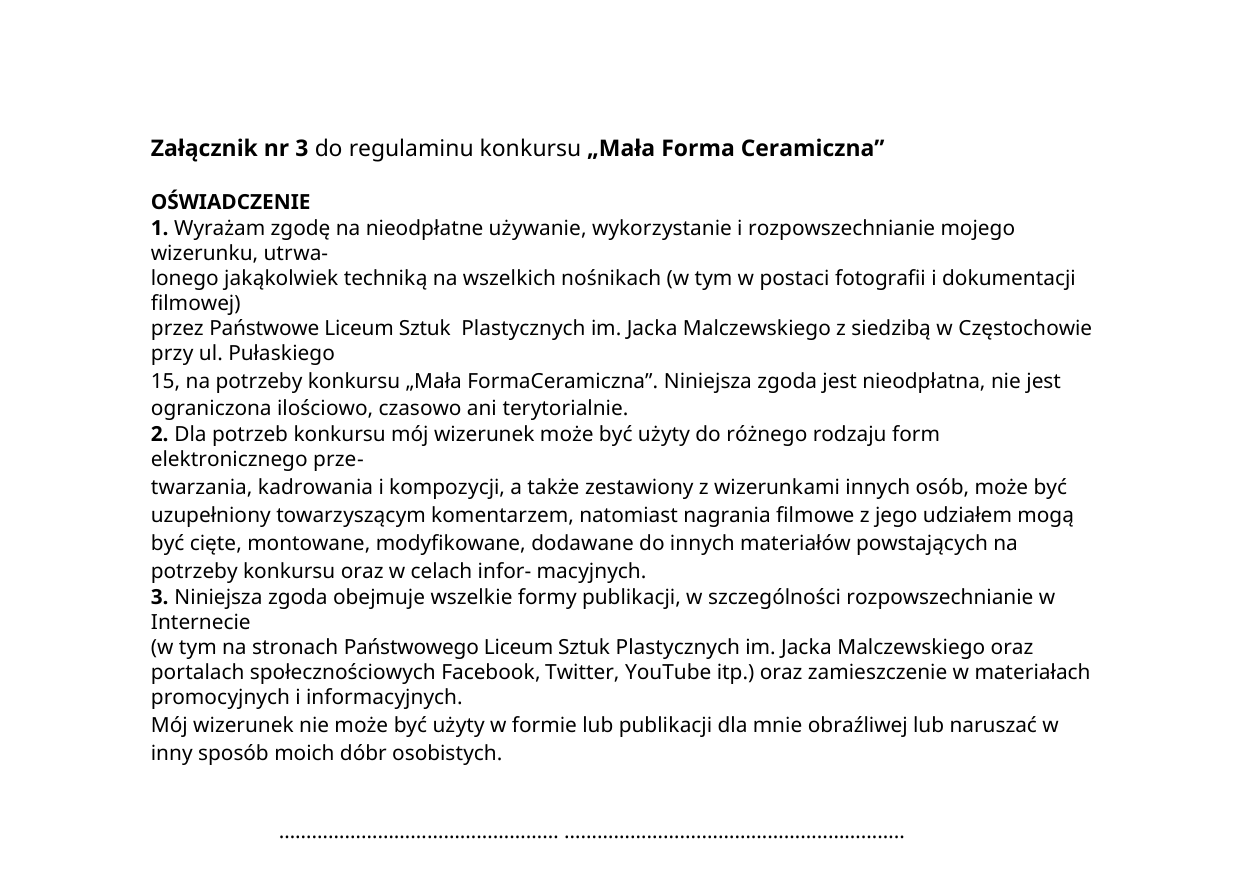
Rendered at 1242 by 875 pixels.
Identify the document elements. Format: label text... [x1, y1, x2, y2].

text Mój wizerunek nie może być użyty w formie lub publikacji dla mnie obraźliwej lub naruszać w inny sposób moich dóbr osobistych. [151, 710, 1075, 766]
text 2. Dla potrzeb konkursu mój wizerunek może być użyty do różnego rodzaju form elektronicznego prze- [151, 422, 1096, 472]
text twarzania, kadrowania i kompozycji, a także zestawiony z wizerunkami innych osób, może być uzupełniony towarzyszącym komentarzem, natomiast nagrania filmowe z jego udziałem mogą być cięte, montowane, modyfikowane, dodawane do innych materiałów powstających na potrzeby konkursu oraz w celach infor- macyjnych. [151, 472, 1081, 585]
text przez Państwowe Liceum Sztuk Plastycznych im. Jacka Malczewskiego z siedzibą w Częstochowie przy ul. Pułaskiego [151, 316, 1096, 366]
text lonego jakąkolwiek techniką na wszelkich nośnikach (w tym w postaci fotografii i dokumentacji filmowej) [151, 266, 1096, 316]
text 15, na potrzeby konkursu „Mała FormaCeramiczna”. Niniejsza zgoda jest nieodpłatna, nie jest ograniczona ilościowo, czasowo ani terytorialnie. [151, 366, 1068, 422]
text OŚWIADCZENIE [151, 187, 1096, 216]
text …………………………………………… ………………….……………………..………….. [278, 816, 1096, 844]
text (w tym na stronach Państwowego Liceum Sztuk Plastycznych im. Jacka Malczewskiego oraz portalach społecznościowych Facebook, Twitter, YouTube itp.) oraz zamieszczenie w materiałach promocyjnych i informacyjnych. [151, 635, 1096, 710]
text 3. Niniejsza zgoda obejmuje wszelkie formy publikacji, w szczególności rozpowszechnianie w Internecie [151, 585, 1096, 635]
text Załącznik nr 3 do regulaminu konkursu „Mała Forma Ceramiczna” [151, 132, 1096, 163]
text 1. Wyrażam zgodę na nieodpłatne używanie, wykorzystanie i rozpowszechnianie mojego wizerunku, utrwa- [151, 216, 1096, 266]
